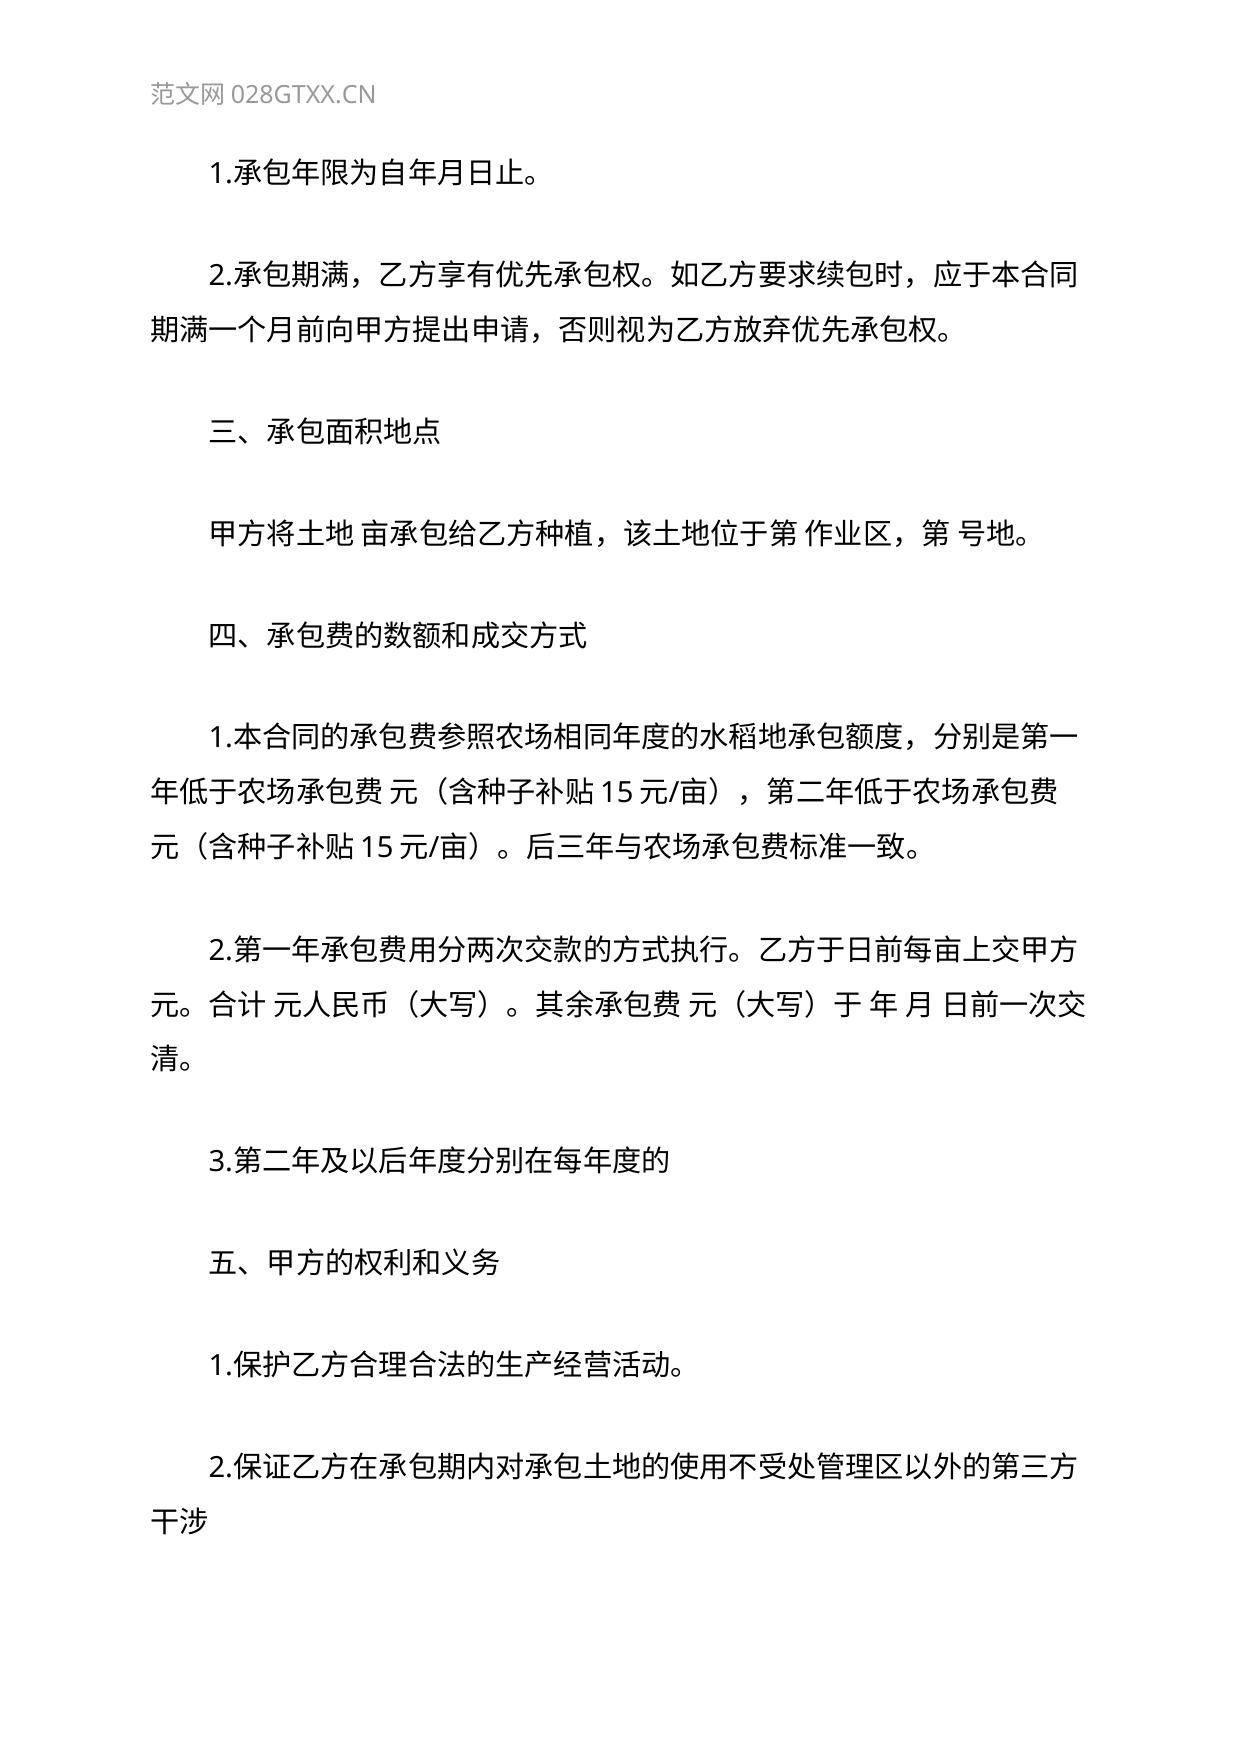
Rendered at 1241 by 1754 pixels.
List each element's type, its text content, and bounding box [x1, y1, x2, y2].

text 甲方将土地 亩承包给乙方种植，该土地位于第 作业区，第 号地。 [150, 511, 1090, 553]
text 1.保护乙方合理合法的生产经营活动。 [150, 1341, 1090, 1384]
text 1.承包年限为自年月日止。 [150, 150, 1090, 192]
text 2.保证乙方在承包期内对承包土地的使用不受处管理区以外的第三方干涉 [150, 1443, 1090, 1541]
text 1.本合同的承包费参照农场相同年度的水稻地承包额度，分别是第一年低于农场承包费 元（含种子补贴15元/亩），第二年低于农场承包费 元（含种子补贴15元/亩）。后三年与农场承包费标准一致。 [150, 714, 1090, 866]
text 四、承包费的数额和成交方式 [150, 612, 1090, 654]
text 五、甲方的权利和义务 [150, 1240, 1090, 1282]
text 3.第二年及以后年度分别在每年度的 [150, 1138, 1090, 1180]
text 三、承包面积地点 [150, 409, 1090, 451]
text 2.承包期满，乙方享有优先承包权。如乙方要求续包时，应于本合同期满一个月前向甲方提出申请，否则视为乙方放弃优先承包权。 [150, 252, 1090, 349]
text 2.第一年承包费用分两次交款的方式执行。乙方于日前每亩上交甲方 元。合计 元人民币（大写）。其余承包费 元（大写）于 年 月 日前一次交清。 [150, 926, 1090, 1078]
